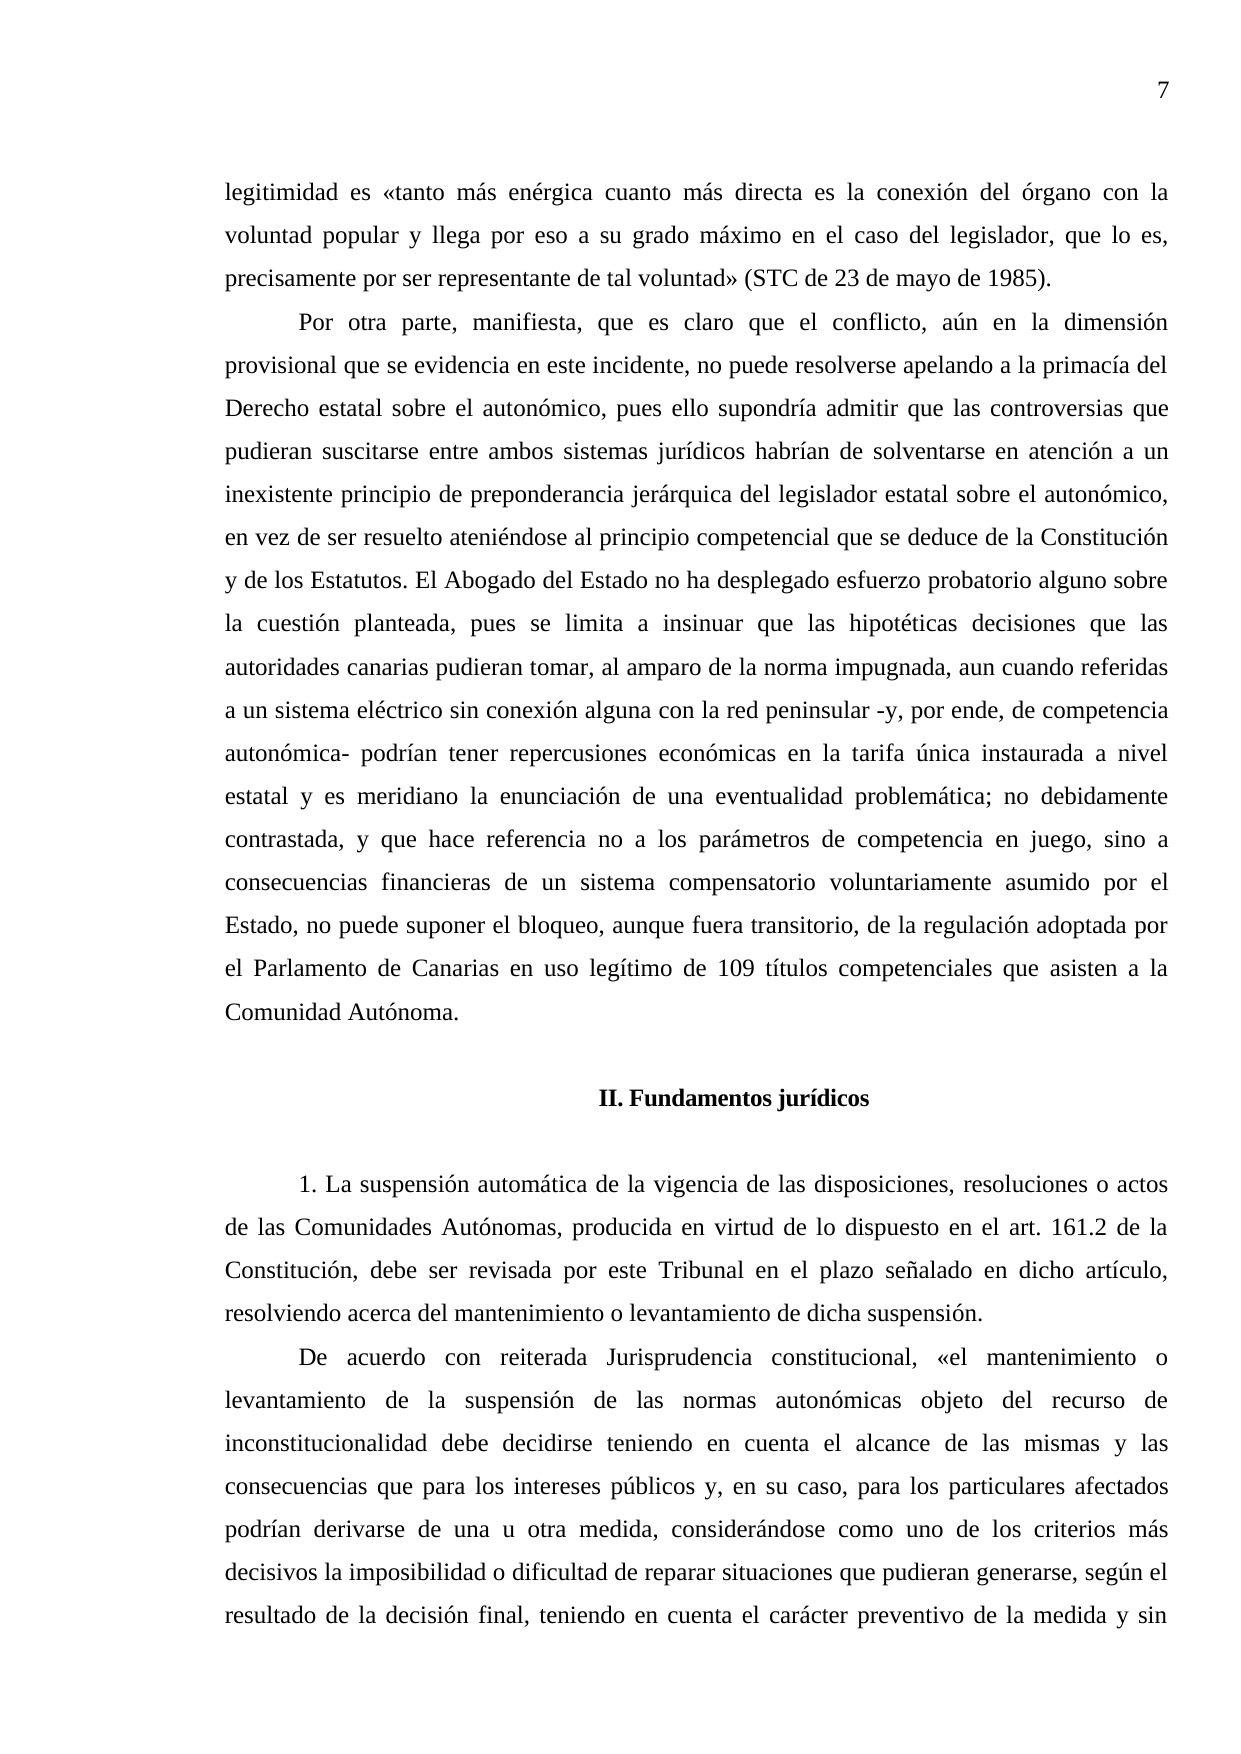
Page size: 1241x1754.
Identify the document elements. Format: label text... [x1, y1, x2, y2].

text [224, 1342, 1169, 1629]
subtitle II. Fundamentos jurídicos [224, 1083, 1169, 1112]
text 1. La suspensión automática de la vigencia de las disposiciones, resoluciones o actos de las Comunidades Autónomas, producida en virtud de lo dispuesto en el art. 161.2 de la Constitución, debe ser revisada por este Tribunal en el plazo señalado en dicho artículo, resolviendo acerca del mantenimiento o levantamiento de dicha suspensión. [224, 1169, 1169, 1327]
text Por otra parte, manifiesta, que es claro que el conflicto, aún en la dimensión provisional que se evidencia en este incidente, no puede resolverse apelando a la primacía del Derecho estatal sobre el autonómico, pues ello supondría admitir que las controversias que pudieran suscitarse entre ambos sistemas jurídicos habrían de solventarse en atención a un inexistente principio de preponderancia jerárquica del legislador estatal sobre el autonómico, en vez de ser resuelto ateniéndose al principio competencial que se deduce de la Constitución y de los Estatutos. El Abogado del Estado no ha desplegado esfuerzo probatorio alguno sobre la cuestión planteada, pues se limita a insinuar que las hipotéticas decisiones que las autoridades canarias pudieran tomar, al amparo de la norma impugnada, aun cuando referidas a un sistema eléctrico sin conexión alguna con la red peninsular -y, por ende, de competencia autonómica- podrían tener repercusiones económicas en la tarifa única instaurada a nivel estatal y es meridiano la enunciación de una eventualidad problemática; no debidamente contrastada, y que hace referencia no a los parámetros de competencia en juego, sino a consecuencias financieras de un sistema compensatorio voluntariamente asumido por el Estado, no puede suponer el bloqueo, aunque fuera transitorio, de la regulación adoptada por el Parlamento de Canarias en uso legítimo de 109 títulos competenciales que asisten a la Comunidad Autónoma. [224, 307, 1169, 1025]
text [224, 177, 1169, 292]
